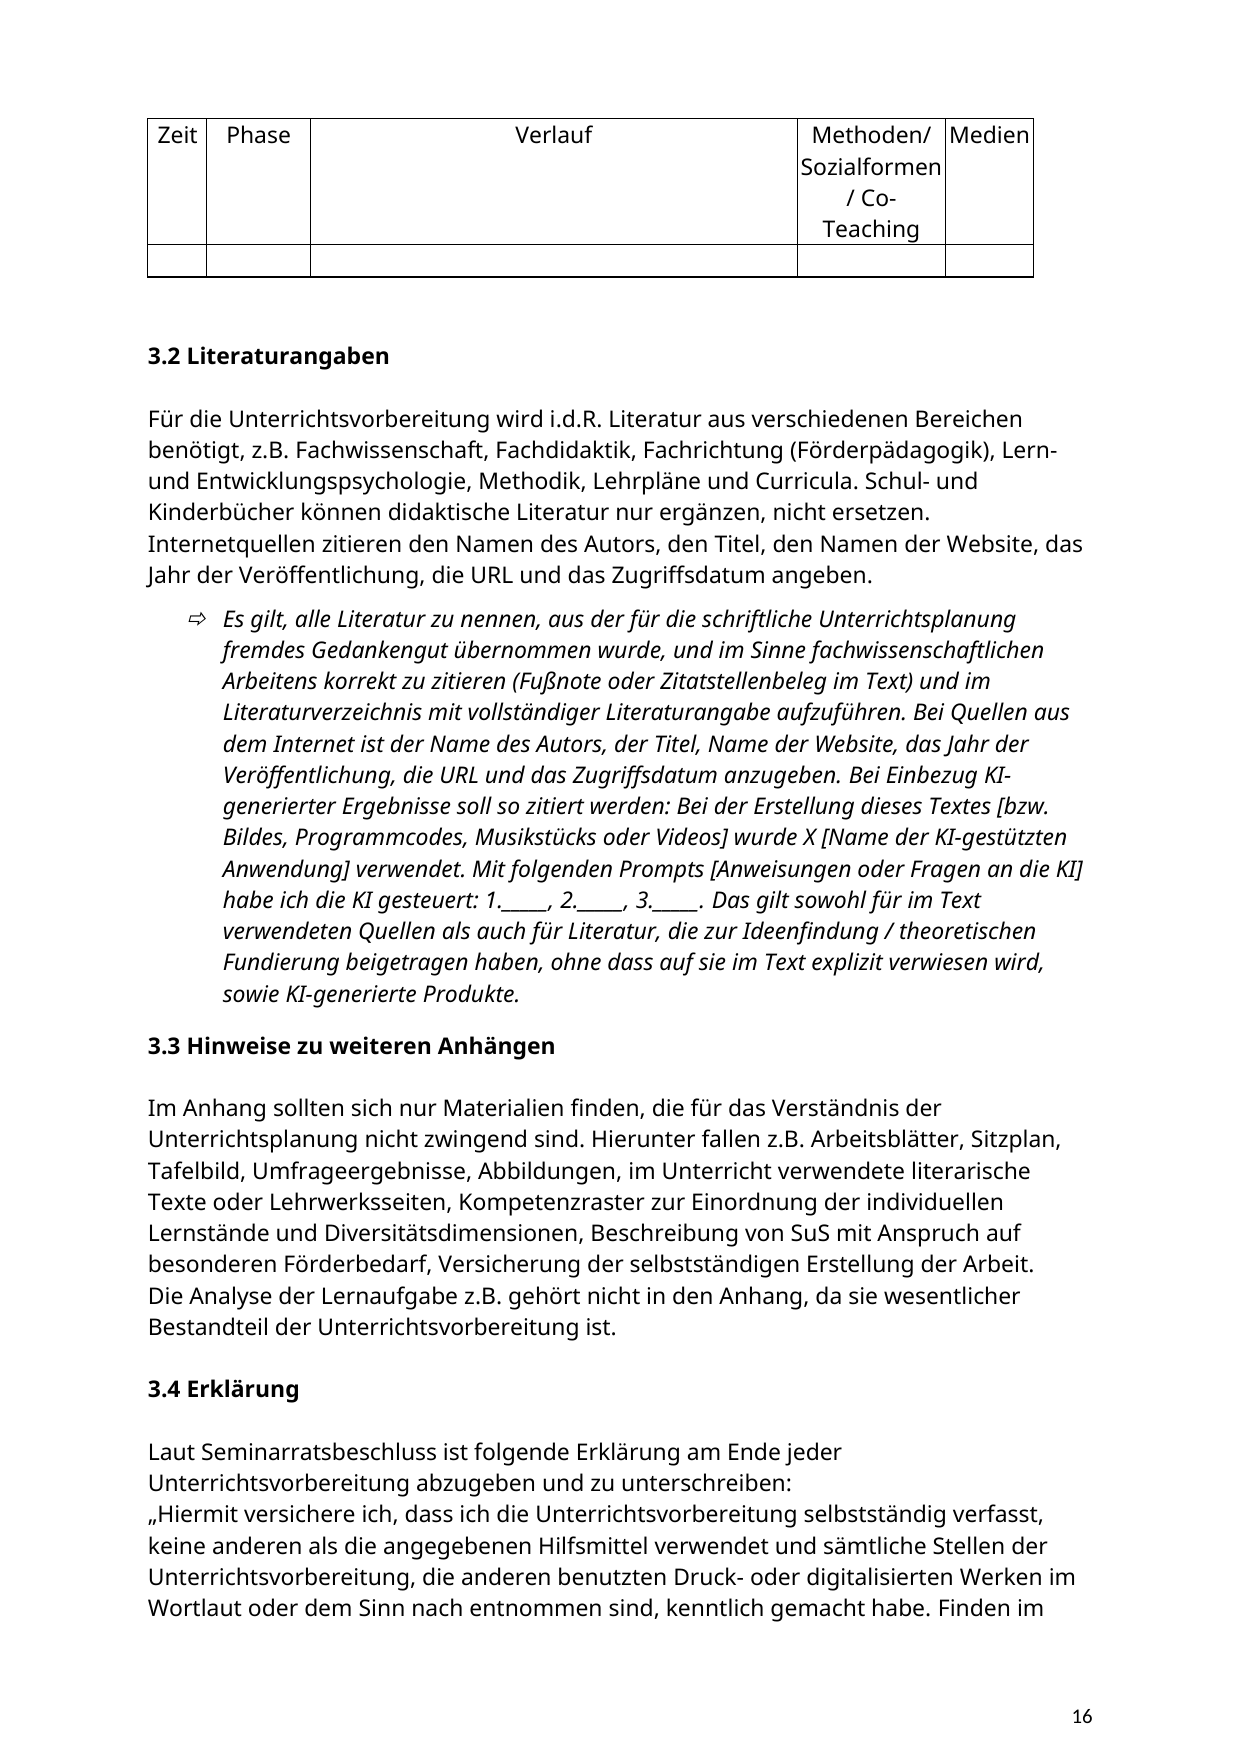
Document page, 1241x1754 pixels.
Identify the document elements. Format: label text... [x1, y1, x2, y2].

table_header Methoden/ Sozialformen/ Co-Teaching [798, 119, 945, 244]
table_header Phase [207, 119, 310, 244]
text Laut Seminarratsbeschluss ist folgende Erklärung am Ende jeder Unterrichtsvorbereitung abzugeben und zu unterschreiben: [148, 1436, 1092, 1498]
list Es gilt, alle Literatur zu nennen, aus der für die schriftliche Unterrichtsplanung fremdes Gedankengut übernommen wurde, und im Sinne fachwissenschaftlichen Arbeitens korrekt zu zitieren (Fußnote oder Zitatstellenbeleg im Text) und im Literaturverzeichnis mit vollständiger Literaturangabe aufzuführen. Bei Quellen aus dem Internet ist der Name des Autors, der Titel, Name der Website, das Jahr der Veröffentlichung, die URL und das Zugriffsdatum anzugeben. Bei Einbezug KI-generierter Ergebnisse soll so zitiert werden: Bei der Erstellung dieses Textes [bzw. Bildes, Programmcodes, Musikstücks oder Videos] wurde X [Name der KI-gestützten Anwendung] verwendet. Mit folgenden Prompts [Anweisungen oder Fragen an die KI] habe ich die KI gesteuert: 1._____, 2._____, 3._____. Das gilt sowohl für im Text verwendeten Quellen als auch für Literatur, die zur Ideenfindung / theoretischen Fundierung beigetragen haben, ohne dass auf sie im Text explizit verwiesen wird, sowie KI-generierte Produkte. [185, 602, 1092, 1009]
text 3.2 Literaturangaben [148, 340, 1092, 371]
table_cell [798, 245, 945, 276]
text 3.3 Hinweise zu weiteren Anhängen [148, 1029, 1092, 1061]
text Für die Unterrichtsvorbereitung wird i.d.R. Literatur aus verschiedenen Bereichen benötigt, z.B. Fachwissenschaft, Fachdidaktik, Fachrichtung (Förderpädagogik), Lern- und Entwicklungspsychologie, Methodik, Lehrpläne und Curricula. Schul- und Kinderbücher können didaktische Literatur nur ergänzen, nicht ersetzen. Internetquellen zitieren den Namen des Autors, den Titel, den Namen der Website, das Jahr der Veröffentlichung, die URL und das Zugriffsdatum angeben. [148, 402, 1092, 590]
table_cell [207, 245, 310, 276]
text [148, 1498, 1092, 1623]
table_cell [311, 245, 797, 276]
table_header Verlauf [311, 119, 797, 244]
table_cell [946, 245, 1033, 276]
text Die Analyse der Lernaufgabe z.B. gehört nicht in den Anhang, da sie wesentlicher Bestandteil der Unterrichtsvorbereitung ist. [148, 1279, 1092, 1342]
table_header Zeit [148, 119, 206, 244]
text Im Anhang sollten sich nur Materialien finden, die für das Verständnis der Unterrichtsplanung nicht zwingend sind. Hierunter fallen z.B. Arbeitsblätter, Sitzplan, Tafelbild, Umfrageergebnisse, Abbildungen, im Unterricht verwendete literarische Texte oder Lehrwerksseiten, Kompetenzraster zur Einordnung der individuellen Lernstände und Diversitätsdimensionen, Beschreibung von SuS mit Anspruch auf besonderen Förderbedarf, Versicherung der selbstständigen Erstellung der Arbeit. [148, 1092, 1092, 1279]
text 3.4 Erklärung [148, 1373, 1092, 1404]
table_header Medien [946, 119, 1033, 244]
table_cell [148, 245, 206, 276]
